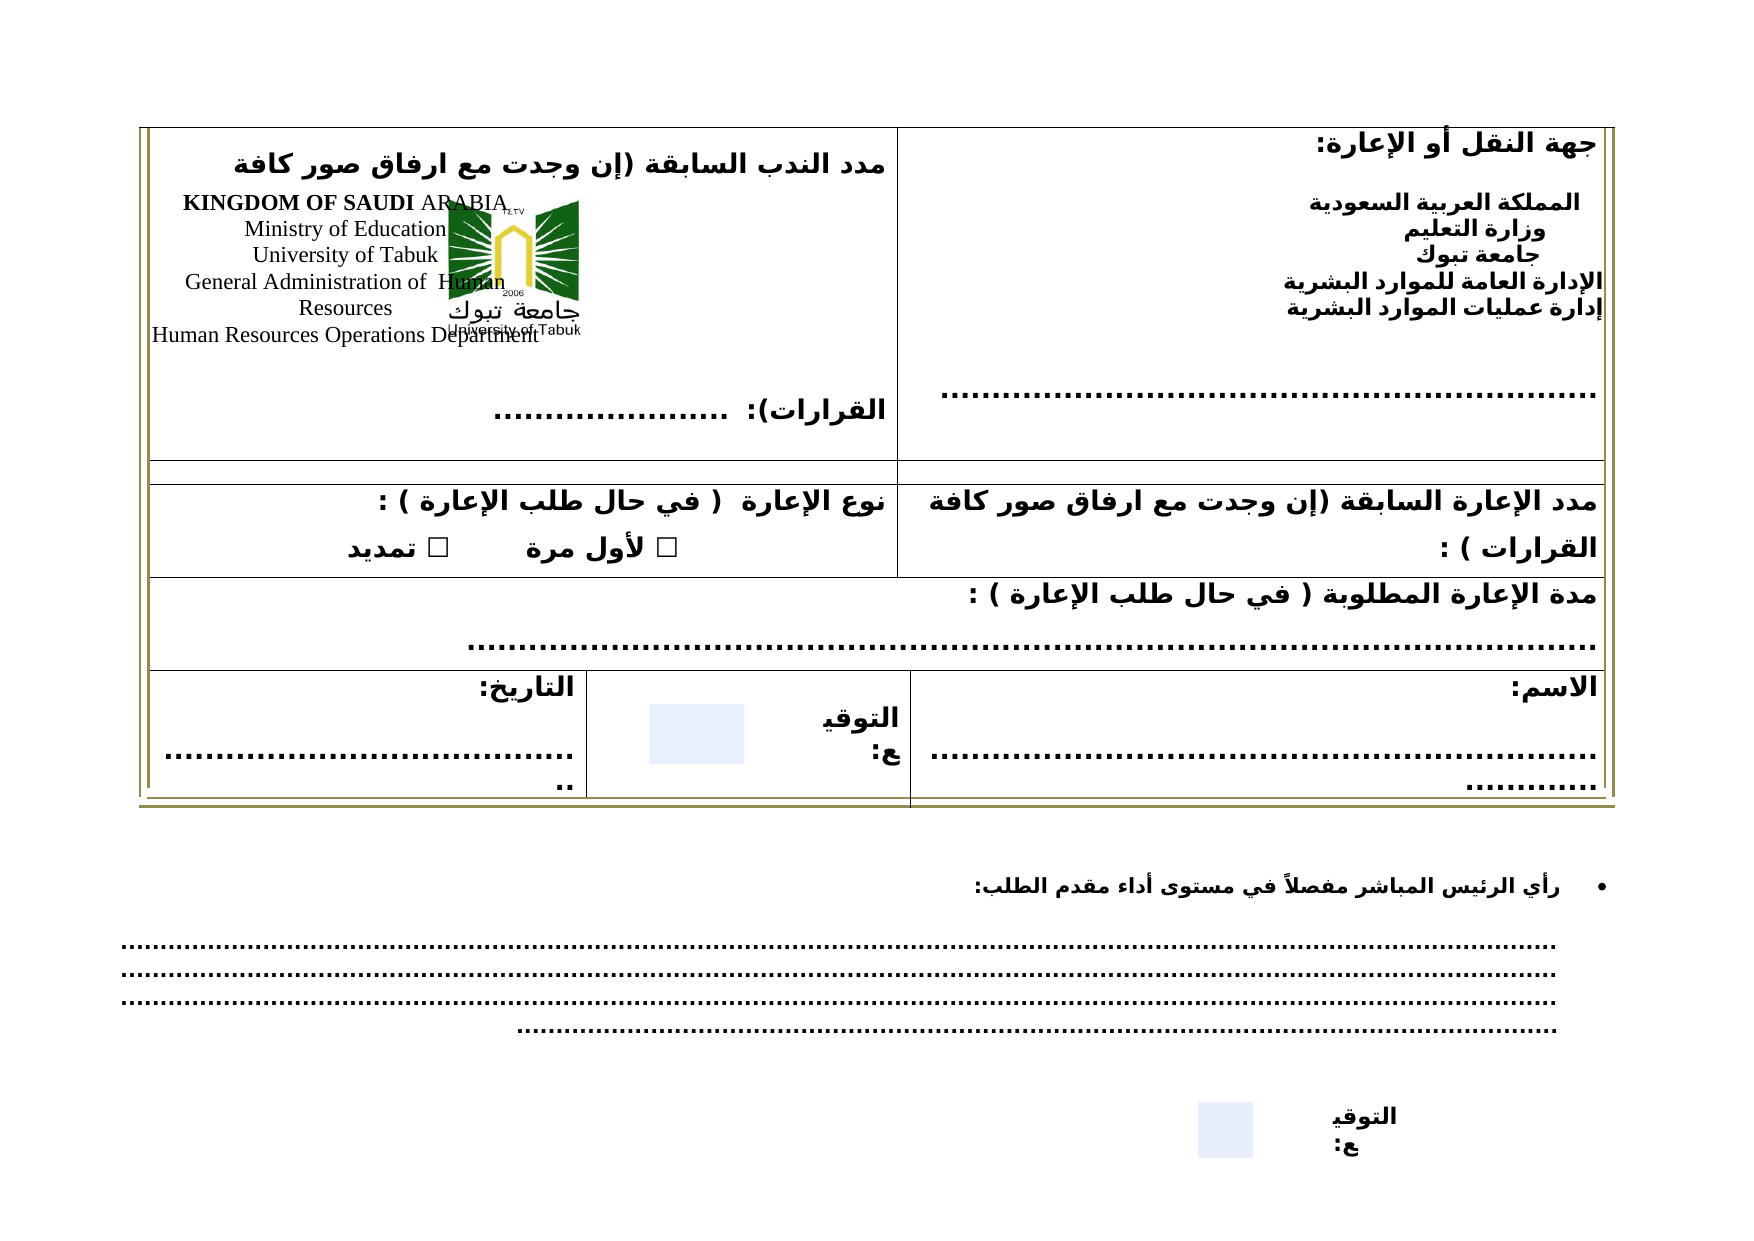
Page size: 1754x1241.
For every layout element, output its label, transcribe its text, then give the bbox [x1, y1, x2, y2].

table_cell نوع الإعارة ( في حال طلب الإعارة ) : لأول مرة تمديد [150, 485, 897, 577]
table_cell [898, 461, 1604, 484]
table_cell التاريخ: [145, 670, 586, 797]
table_cell الاسم: [911, 670, 1609, 797]
picture [649, 704, 745, 764]
table_cell [150, 461, 897, 484]
table_cell مدة الإعارة المطلوبة ( في حال طلب الإعارة ) : [150, 578, 1604, 670]
table_cell جهة النقل أو الإعارة: [898, 128, 1604, 460]
table_cell التوقيع: [808, 671, 910, 797]
table_cell مدد الإعارة السابقة (إن وجدت مع ارفاق صور كافة القرارات ) : [898, 485, 1604, 577]
list رأي الرئيس المباشر مفصلاً في مستوى أداء مقدم الطلب: [118, 874, 1598, 899]
table_cell مدد الندب السابقة (إن وجدت مع ارفاق صور كافة القرارات): [150, 128, 897, 460]
picture [1198, 1102, 1254, 1158]
